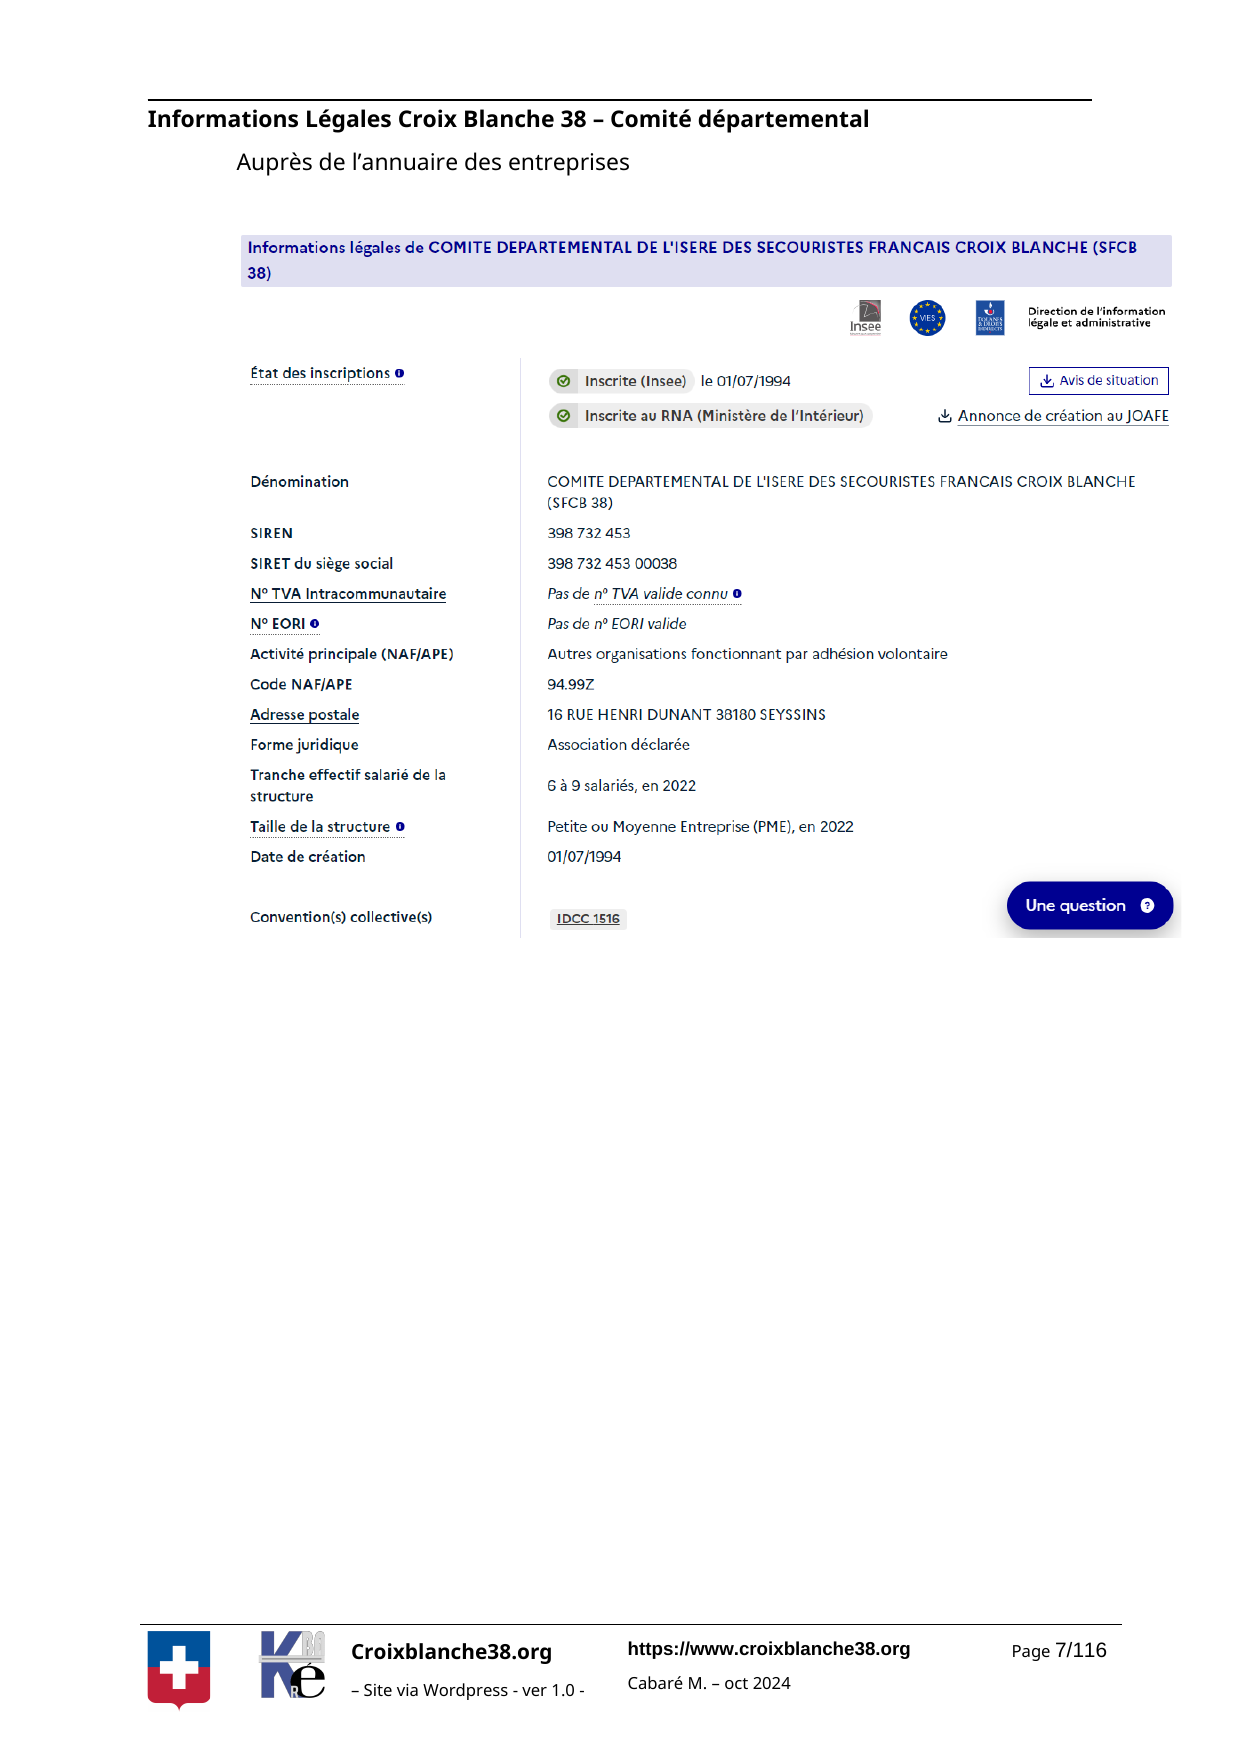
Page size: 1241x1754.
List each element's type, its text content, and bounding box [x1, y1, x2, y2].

picture [147, 1631, 211, 1712]
picture [236, 233, 1182, 938]
picture [258, 1631, 325, 1698]
text Auprès de l’annuaire des entreprises [236, 146, 1092, 177]
subtitle Informations Légales Croix Blanche 38 – Comité départemental [148, 101, 1092, 134]
